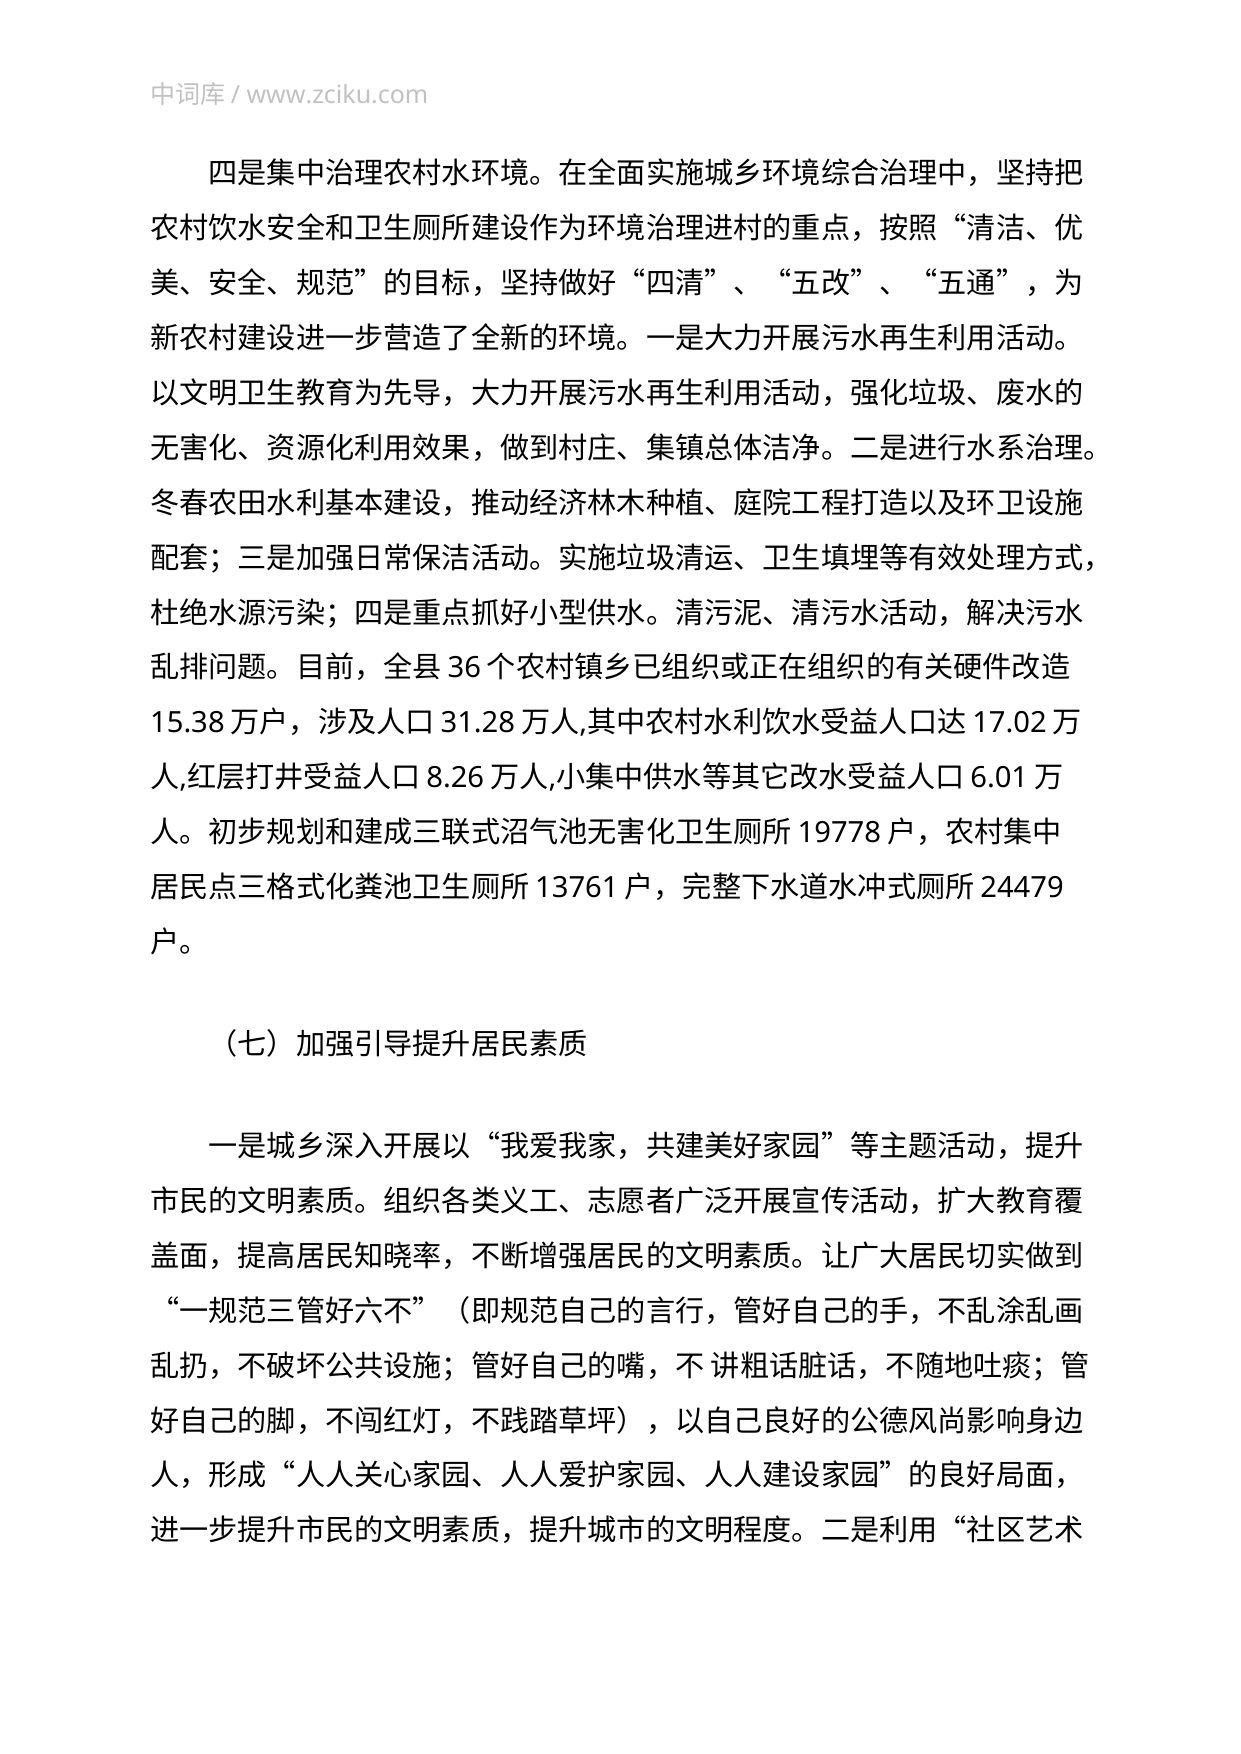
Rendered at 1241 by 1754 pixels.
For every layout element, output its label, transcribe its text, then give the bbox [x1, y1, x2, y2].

text 四是集中治理农村水环境。在全面实施城乡环境综合治理中，坚持把农村饮水安全和卫生厕所建设作为环境治理进村的重点，按照“清洁、优美、安全、规范”的目标，坚持做好“四清”、“五改”、“五通”，为新农村建设进一步营造了全新的环境。一是大力开展污水再生利用活动。以文明卫生教育为先导，大力开展污水再生利用活动，强化垃圾、废水的无害化、资源化利用效果，做到村庄、集镇总体洁净。二是进行水系治理。冬春农田水利基本建设，推动经济林木种植、庭院工程打造以及环卫设施配套；三是加强日常保洁活动。实施垃圾清运、卫生填埋等有效处理方式，杜绝水源污染；四是重点抓好小型供水。清污泥、清污水活动，解决污水乱排问题。目前，全县36个农村镇乡已组织或正在组织的有关硬件改造15.38万户，涉及人口31.28万人,其中农村水利饮水受益人口达17.02万人,红层打井受益人口8.26万人,小集中供水等其它改水受益人口6.01万人。初步规划和建成三联式沼气池无害化卫生厕所19778户，农村集中居民点三格式化粪池卫生厕所13761户，完整下水道水冲式厕所24479户。 [150, 150, 1090, 961]
text （七）加强引导提升居民素质 [150, 1021, 1090, 1063]
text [150, 1123, 1090, 1549]
